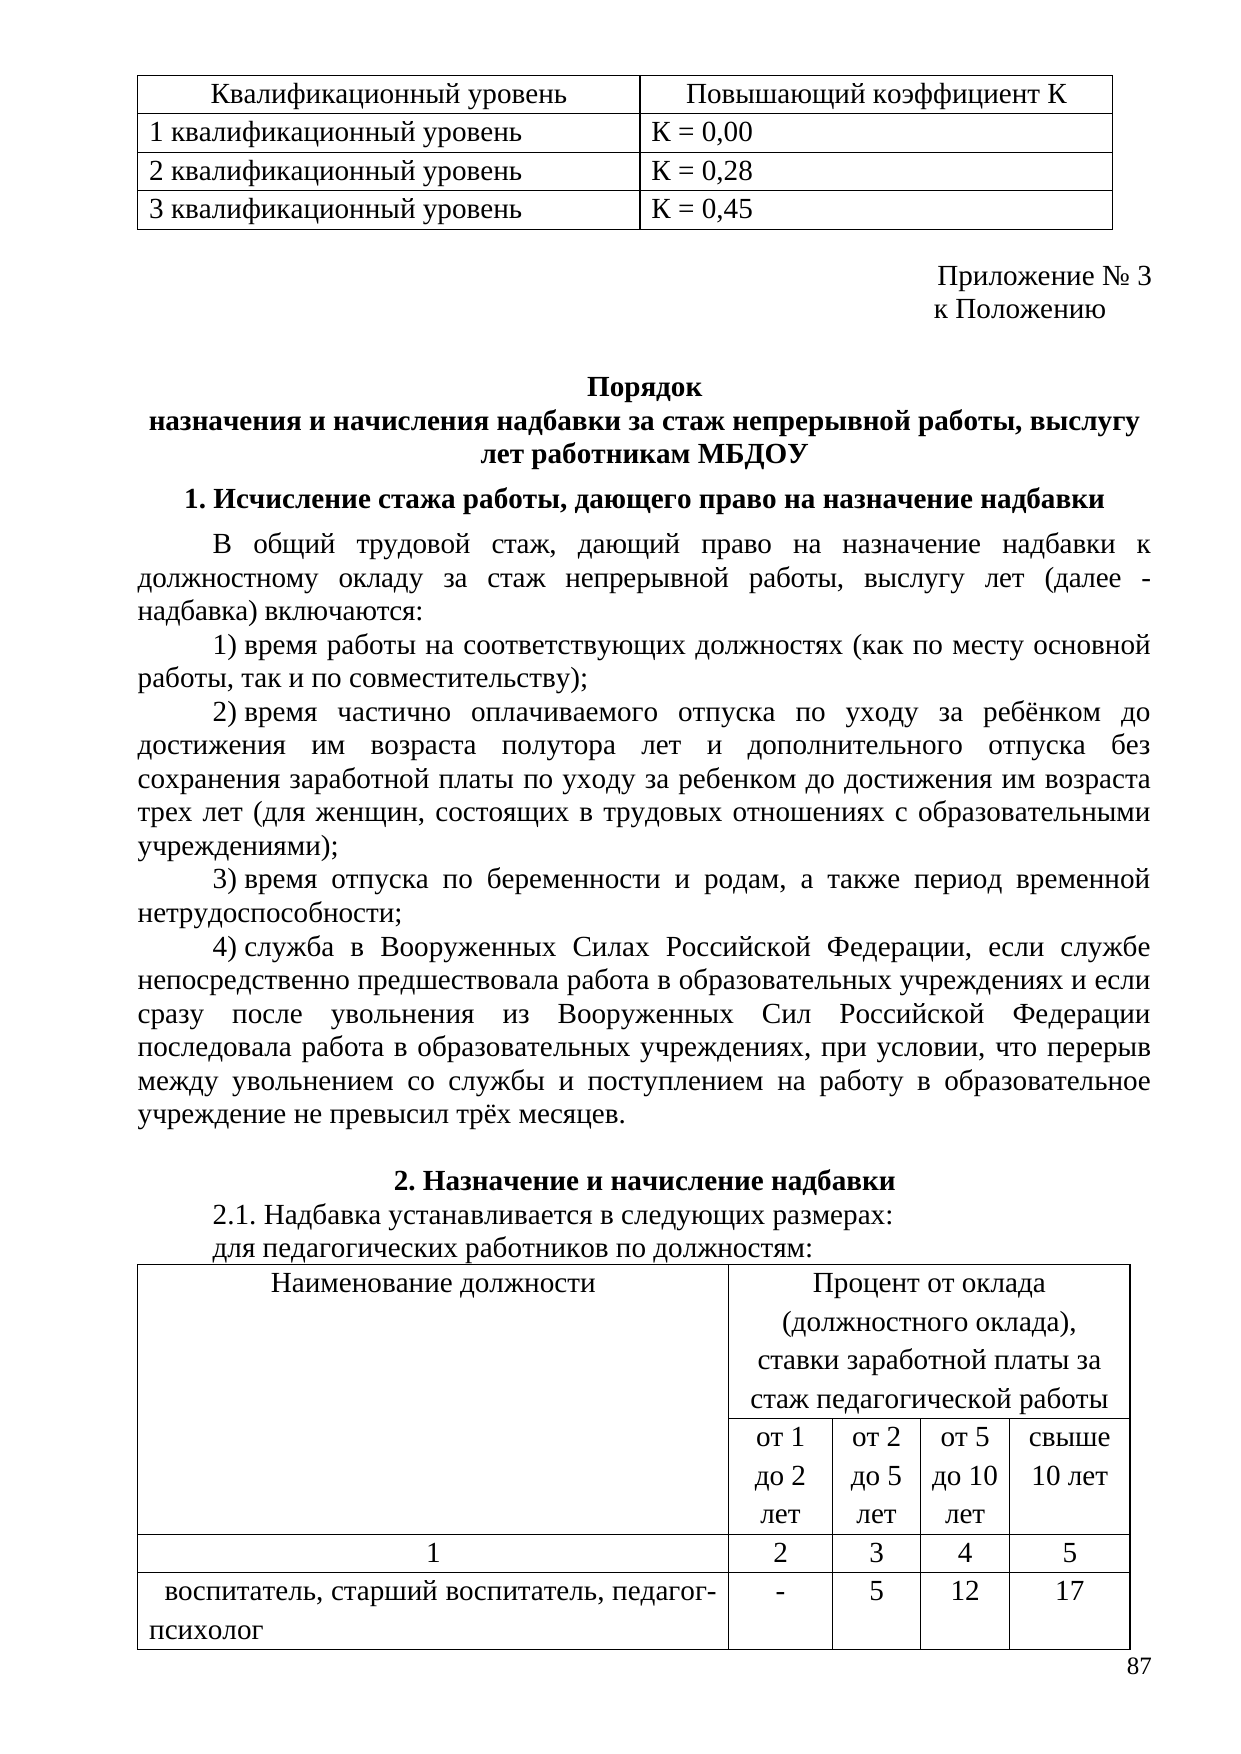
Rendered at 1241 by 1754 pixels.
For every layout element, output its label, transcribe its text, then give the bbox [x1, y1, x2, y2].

text 4) служба в Вооруженных Силах Российской Федерации, если службе непосредственно предшествовала работа в образовательных учреждениях и если сразу после увольнения из Вооруженных Сил Российской Федерации последовала работа в образовательных учреждениях, при условии, что перерыв между увольнением со службы и поступлением на работу в образовательное учреждение не превысил трёх месяцев. [137, 929, 1152, 1130]
table_cell 4 [921, 1535, 1009, 1572]
table_cell от 2 до 5 лет [833, 1419, 920, 1534]
table_cell 1 квалификационный уровень [138, 114, 639, 152]
text 1. Исчисление стажа работы, дающего право на назначение надбавки [137, 481, 1152, 515]
table_cell от 5 до 10 лет [921, 1419, 1009, 1534]
text для педагогических работников по должностям: [137, 1231, 1152, 1264]
table_cell воспитатель, старший воспитатель, педагог-психолог [138, 1573, 728, 1649]
table_cell 5 [833, 1573, 920, 1649]
table_cell 17 [1010, 1573, 1129, 1649]
table_cell К = 0,45 [641, 191, 1112, 229]
table_cell 2 [729, 1535, 832, 1572]
text 2. Назначение и начисление надбавки [137, 1163, 1152, 1197]
table_cell - [729, 1573, 832, 1649]
text 2.1. Надбавка устанавливается в следующих размерах: [137, 1197, 1152, 1231]
table_cell 1 [138, 1535, 728, 1572]
text 3) время отпуска по беременности и родам, а также период временной нетрудоспособности; [137, 862, 1152, 929]
text 2) время частично оплачиваемого отпуска по уходу за ребёнком до достижения им возраста полутора лет и дополнительного отпуска без сохранения заработной платы по уходу за ребенком до достижения им возраста трех лет (для женщин, состоящих в трудовых отношениях с образовательными учреждениями); [137, 694, 1152, 862]
text Приложение № 3 [137, 258, 1152, 291]
table_cell 2 квалификационный уровень [138, 153, 639, 190]
table_header Процент от оклада (должностного оклада), ставки заработной платы за стаж педагогической работы [729, 1265, 1129, 1418]
text к Положению [137, 291, 1152, 325]
table_cell 3 [833, 1535, 920, 1572]
table_cell К = 0,28 [641, 153, 1112, 190]
text Порядок назначения и начисления надбавки за стаж непрерывной работы, выслугу лет работникам МБДОУ [137, 369, 1152, 470]
table_cell свыше 10 лет [1010, 1419, 1129, 1534]
text 1) время работы на соответствующих должностях (как по месту основной работы, так и по совместительству); [137, 627, 1152, 694]
table_cell Повышающий коэффициент К [641, 76, 1112, 113]
table_cell К = 0,00 [641, 114, 1112, 152]
table_cell Квалификационный уровень [138, 76, 639, 113]
table_cell 3 квалификационный уровень [138, 191, 639, 229]
table_cell от 1 до 2 лет [729, 1419, 832, 1534]
table_cell 5 [1010, 1535, 1129, 1572]
table_cell 12 [921, 1573, 1009, 1649]
text В общий трудовой стаж, дающий право на назначение надбавки к должностному окладу за стаж непрерывной работы, выслугу лет (далее - надбавка) включаются: [137, 526, 1152, 627]
table_header Наименование должности [138, 1265, 728, 1534]
